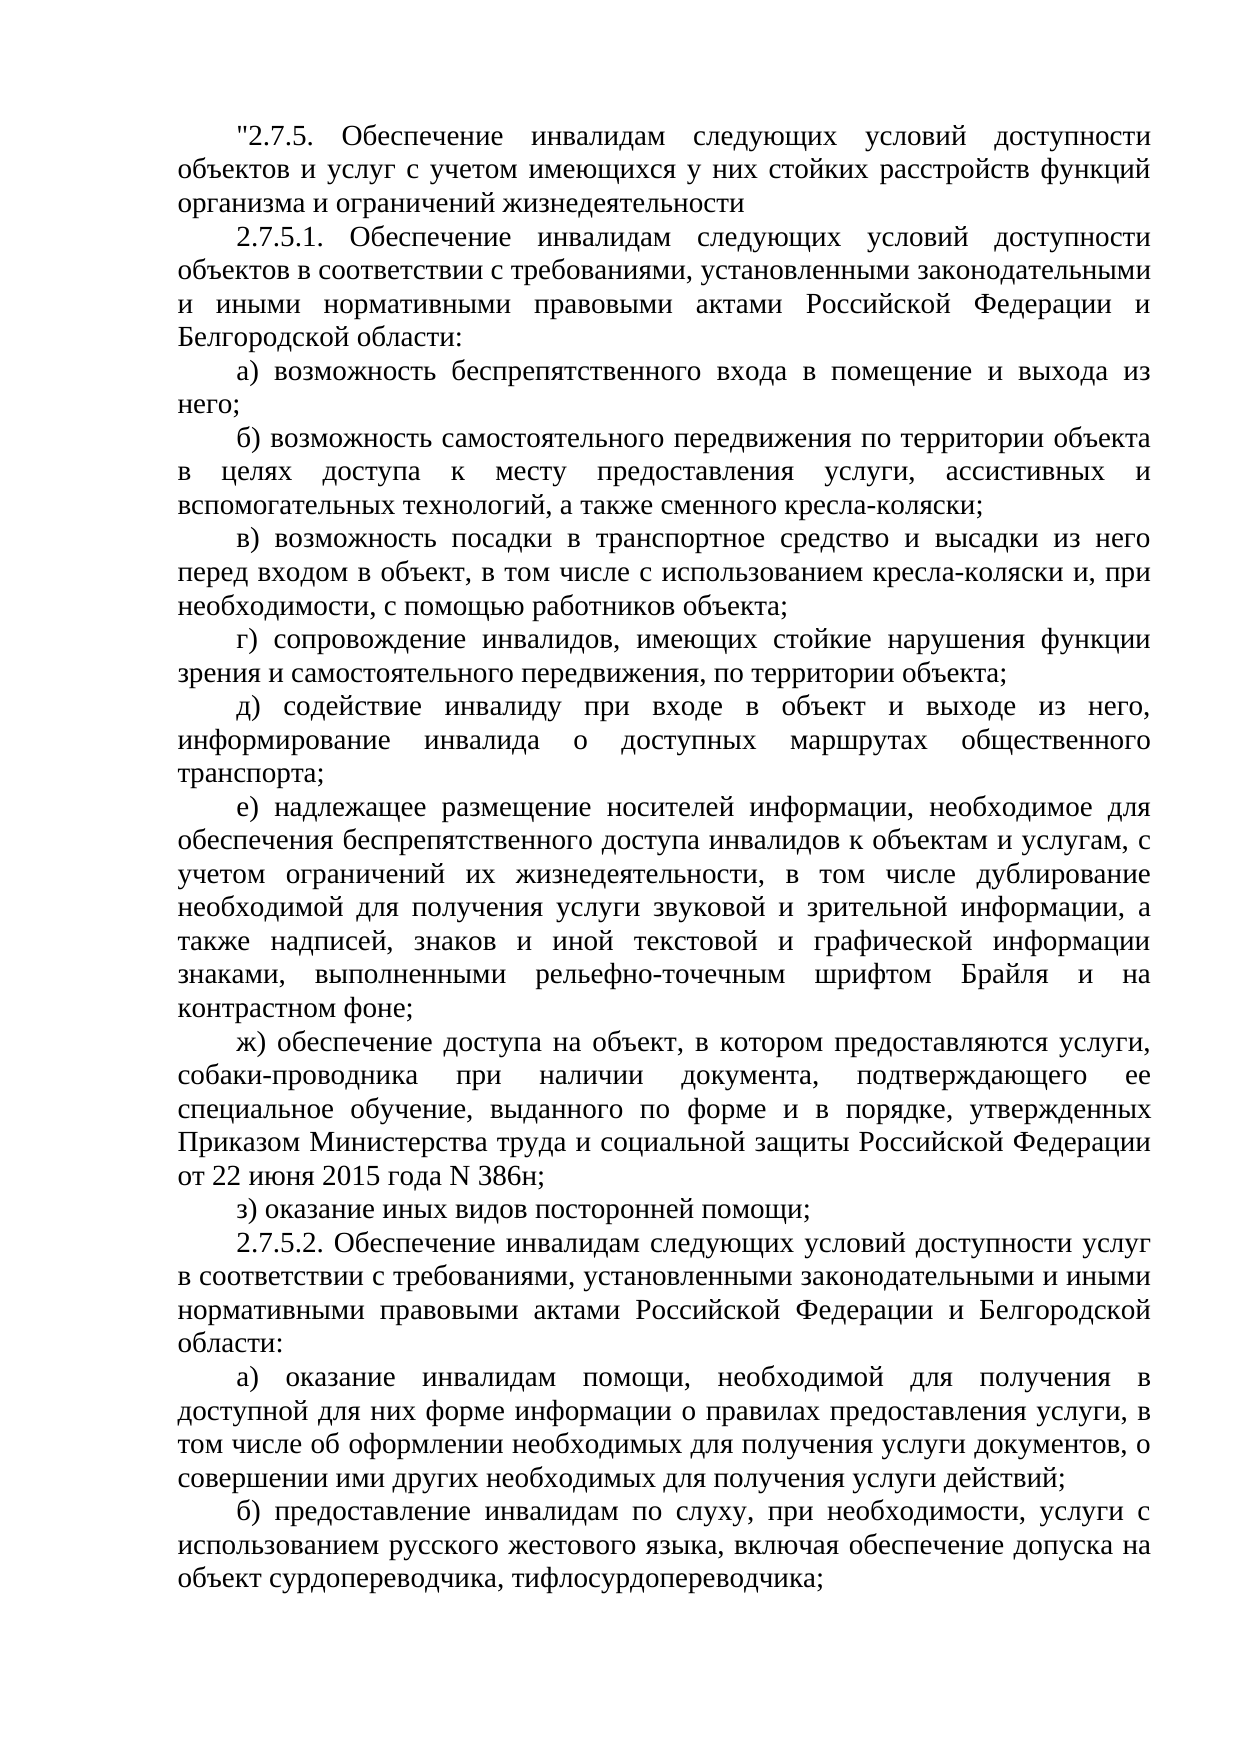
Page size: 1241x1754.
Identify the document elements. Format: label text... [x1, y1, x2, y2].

text е) надлежащее размещение носителей информации, необходимое для обеспечения беспрепятственного доступа инвалидов к объектам и услугам, с учетом ограничений их жизнедеятельности, в том числе дублирование необходимой для получения услуги звуковой и зрительной информации, а также надписей, знаков и иной текстовой и графической информации знаками, выполненными рельефно-точечным шрифтом Брайля и на контрастном фоне; [177, 789, 1152, 1024]
text в) возможность посадки в транспортное средство и высадки из него перед входом в объект, в том числе с использованием кресла-коляски и, при необходимости, с помощью работников объекта; [177, 521, 1152, 621]
text а) оказание инвалидам помощи, необходимой для получения в доступной для них форме информации о правилах предоставления услуги, в том числе об оформлении необходимых для получения услуги документов, о совершении ими других необходимых для получения услуги действий; [177, 1359, 1152, 1493]
text а) возможность беспрепятственного входа в помещение и выхода из него; [177, 353, 1152, 420]
text г) сопровождение инвалидов, имеющих стойкие нарушения функции зрения и самостоятельного передвижения, по территории объекта; [177, 621, 1152, 688]
text "2.7.5. Обеспечение инвалидам следующих условий доступности объектов и услуг с учетом имеющихся у них стойких расстройств функций организма и ограничений жизнедеятельности [177, 118, 1152, 219]
text 2.7.5.2. Обеспечение инвалидам следующих условий доступности услуг в соответствии с требованиями, установленными законодательными и иными нормативными правовыми актами Российской Федерации и Белгородской области: [177, 1225, 1152, 1359]
text ж) обеспечение доступа на объект, в котором предоставляются услуги, собаки-проводника при наличии документа, подтверждающего ее специальное обучение, выданного по форме и в порядке, утвержденных Приказом Министерства труда и социальной защиты Российской Федерации от 22 июня 2015 года N 386н; [177, 1024, 1152, 1191]
text б) предоставление инвалидам по слуху, при необходимости, услуги с использованием русского жестового языка, включая обеспечение допуска на объект сурдопереводчика, тифлосурдопереводчика; [177, 1493, 1152, 1594]
text з) оказание иных видов посторонней помощи; [177, 1191, 1152, 1225]
text д) содействие инвалиду при входе в объект и выходе из него, информирование инвалида о доступных маршрутах общественного транспорта; [177, 688, 1152, 789]
text б) возможность самостоятельного передвижения по территории объекта в целях доступа к месту предоставления услуги, ассистивных и вспомогательных технологий, а также сменного кресла-коляски; [177, 420, 1152, 521]
text 2.7.5.1. Обеспечение инвалидам следующих условий доступности объектов в соответствии с требованиями, установленными законодательными и иными нормативными правовыми актами Российской Федерации и Белгородской области: [177, 219, 1152, 353]
